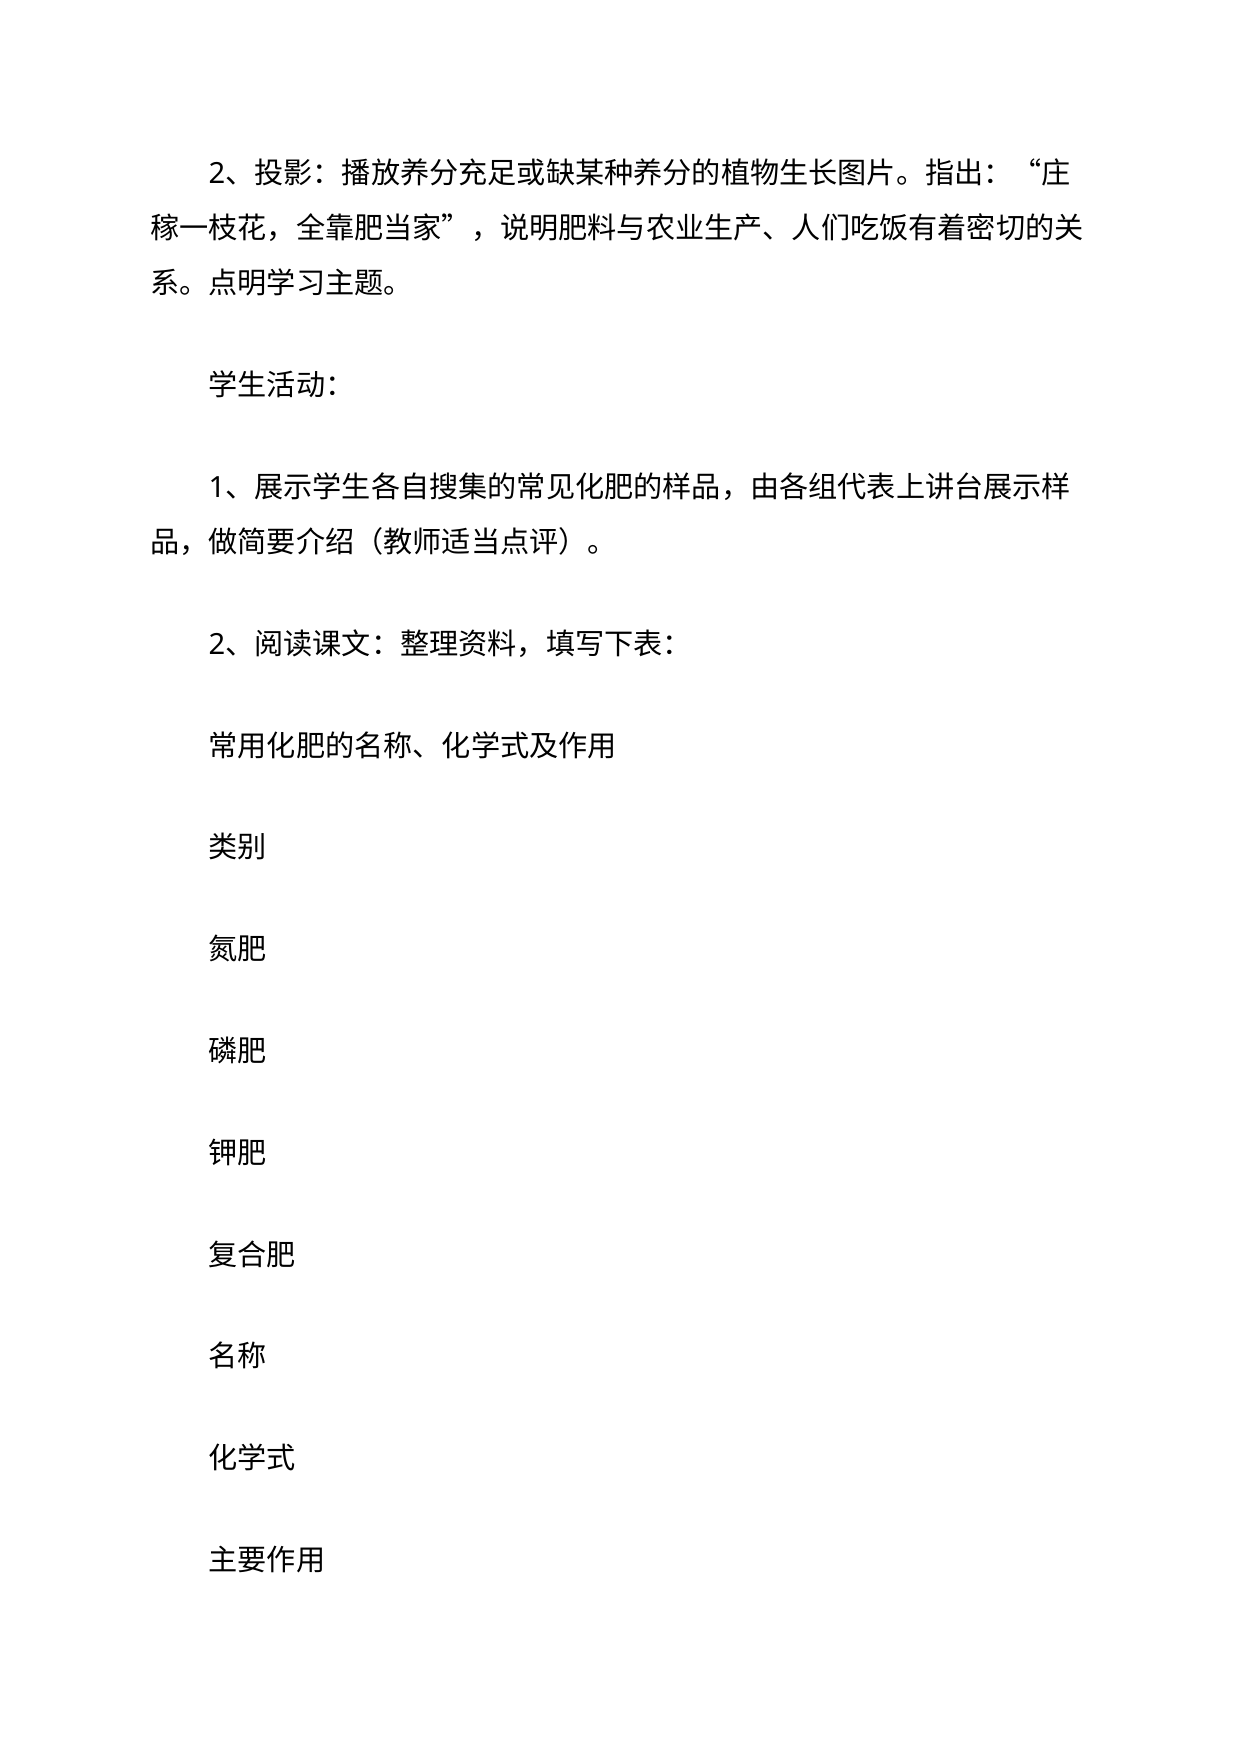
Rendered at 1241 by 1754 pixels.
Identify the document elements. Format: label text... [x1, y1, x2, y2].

text 氮肥 [150, 926, 1090, 968]
text 常用化肥的名称、化学式及作用 [150, 722, 1090, 764]
text 学生活动： [150, 362, 1090, 404]
text 类别 [150, 824, 1090, 866]
text 1、展示学生各自搜集的常见化肥的样品，由各组代表上讲台展示样品，做简要介绍（教师适当点评）。 [150, 463, 1090, 561]
text 2、阅读课文：整理资料，填写下表： [150, 620, 1090, 663]
text 2、投影：播放养分充足或缺某种养分的植物生长图片。指出：“庄稼一枝花，全靠肥当家”，说明肥料与农业生产、人们吃饭有着密切的关系。点明学习主题。 [150, 150, 1090, 302]
text 名称 [150, 1333, 1090, 1375]
text 钾肥 [150, 1129, 1090, 1172]
text 主要作用 [150, 1536, 1090, 1579]
text 化学式 [150, 1434, 1090, 1477]
text 复合肥 [150, 1231, 1090, 1273]
text 磷肥 [150, 1027, 1090, 1070]
